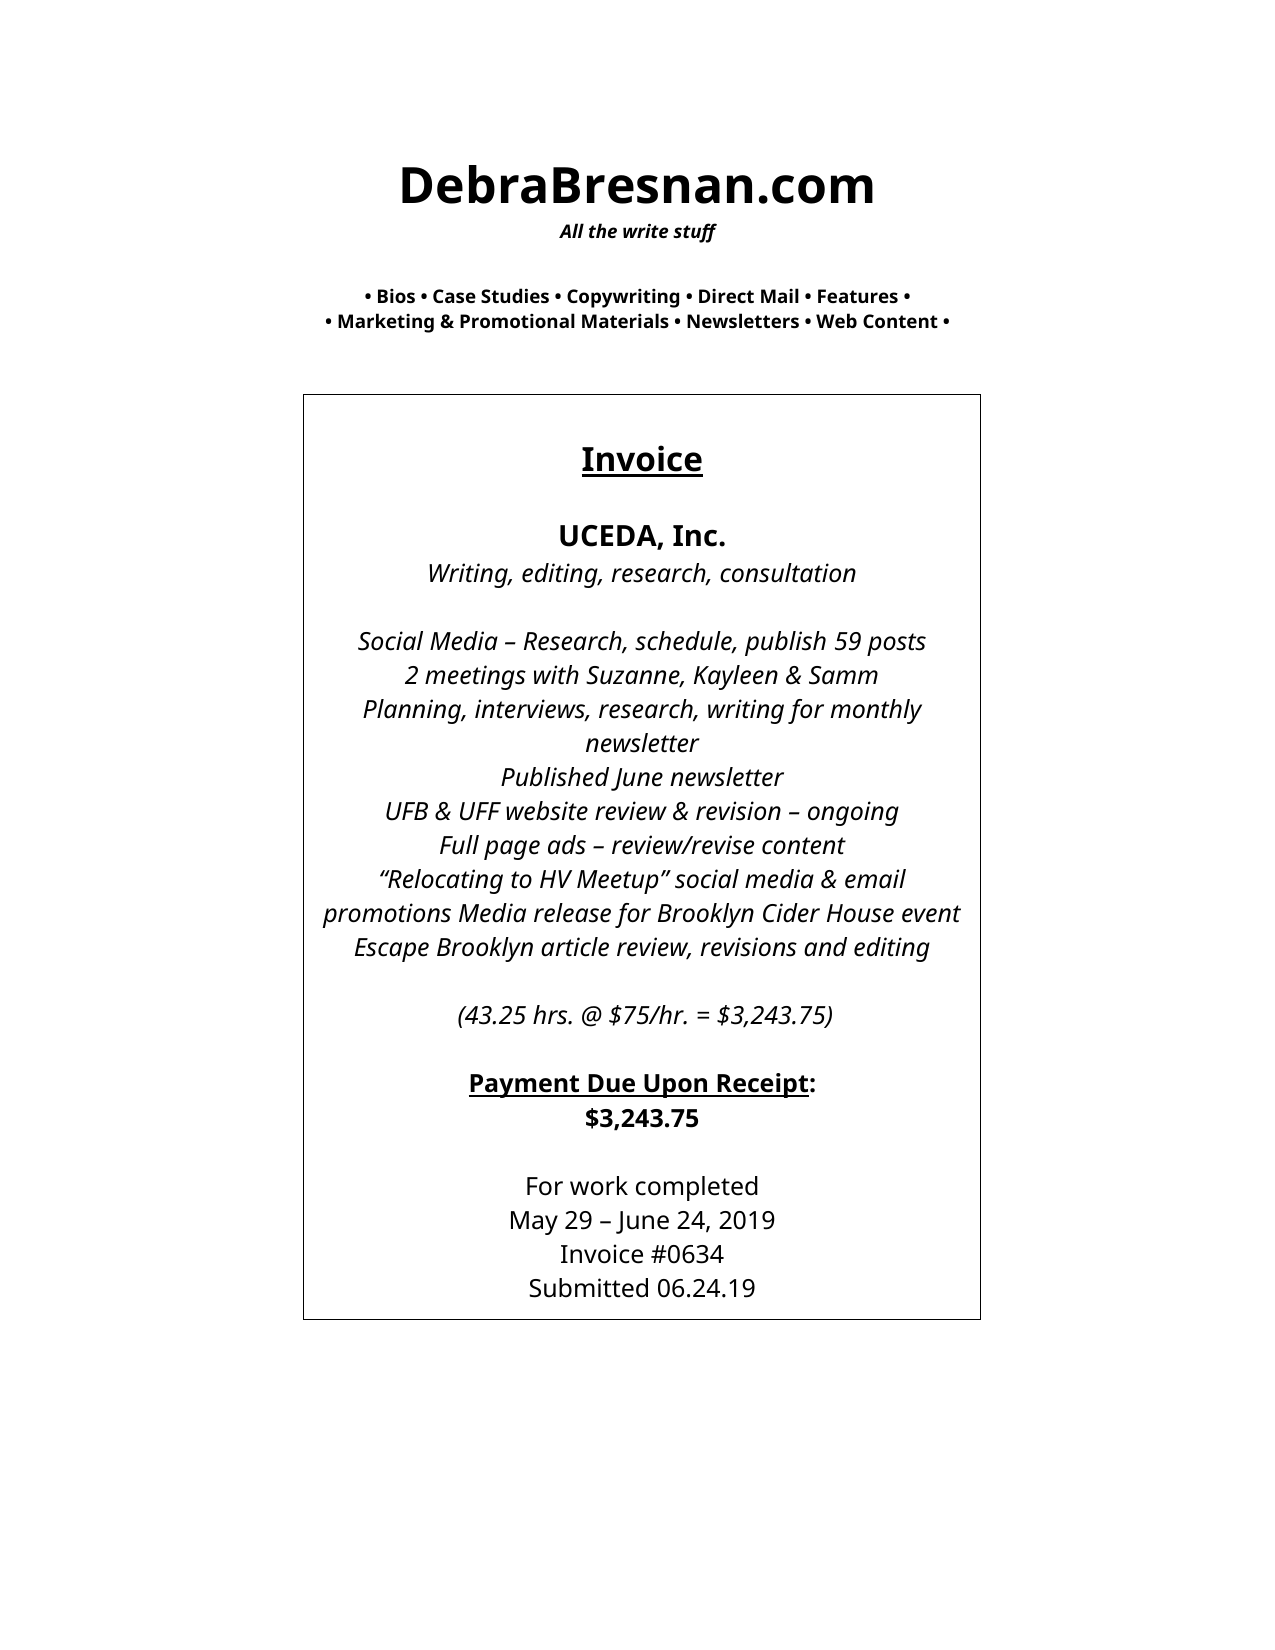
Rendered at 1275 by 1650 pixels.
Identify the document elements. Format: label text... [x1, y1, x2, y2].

subtitle DebraBresnan.com [187, 150, 1087, 218]
text • Marketing & Promotional Materials • Newsletters • Web Content • [187, 309, 1087, 334]
text • Bios • Case Studies • Copywriting • Direct Mail • Features • [187, 283, 1087, 309]
subtitle All the write stuff [187, 218, 1087, 244]
